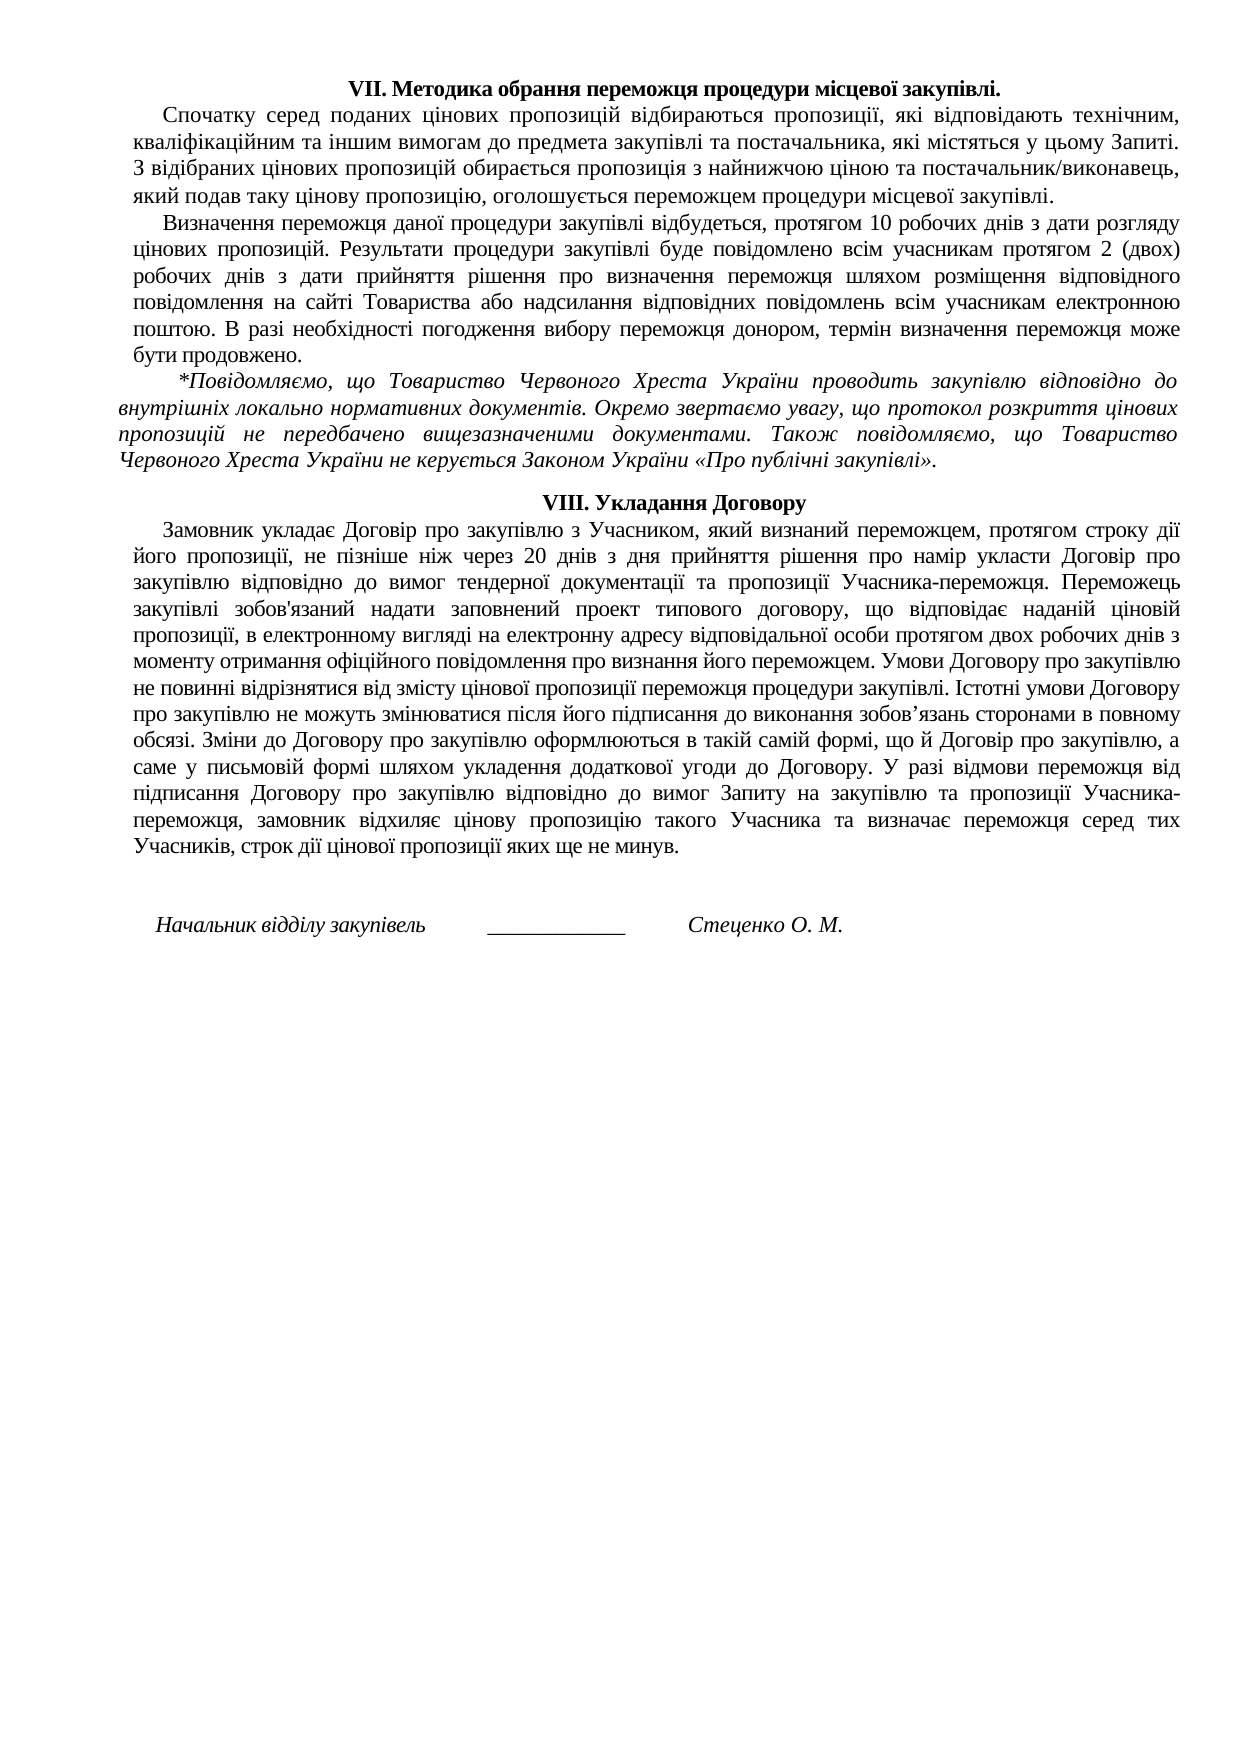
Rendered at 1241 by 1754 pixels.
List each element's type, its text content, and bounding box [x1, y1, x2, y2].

text VIII. Укладання Договору [133, 489, 1181, 516]
text *Повідомляємо, що Товариство Червоного Хреста України проводить закупівлю відповідно до внутрішніх локально нормативних документів. Окремо звертаємо увагу, що протокол розкриття цінових пропозицій не передбачено вищезазначеними документами. Також повідомляємо, що Товариство Червоного Хреста України не керується Законом України «Про публічні закупівлі». [118, 367, 1181, 473]
text Визначення переможця даної процедури закупівлі відбудеться, протягом 10 робочих днів з дати розгляду цінових пропозицій. Результати процедури закупівлі буде повідомлено всім учасникам протягом 2 (двох) робочих днів з дати прийняття рішення про визначення переможця шляхом розміщення відповідного повідомлення на сайті Товариства або надсилання відповідних повідомлень всім учасникам електронною поштою. В разі необхідності погодження вибору переможця донором, термін визначення переможця може бути продовжено. [133, 209, 1181, 367]
text VII. Методика обрання переможця процедури місцевої закупівлі. [133, 75, 1181, 101]
text Начальник відділу закупівель ____________ Стеценко О. М. [118, 911, 1181, 937]
text Замовник укладає Договір про закупівлю з Учасником, який визнаний переможцем, протягом строку дії його пропозиції, не пізніше ніж через 20 днів з дня прийняття рішення про намір укласти Договір про закупівлю відповідно до вимог тендерної документації та пропозиції Учасника-переможця. Переможець закупівлі зобов'язаний надати заповнений проект типового договору, що відповідає наданій ціновій пропозиції, в електронному вигляді на електронну адресу відповідальної особи протягом двох робочих днів з моменту отримання офіційного повідомлення про визнання його переможцем. Умови Договору про закупівлю не повинні відрізнятися від змісту цінової пропозиції переможця процедури закупівлі. Істотні умови Договору про закупівлю не можуть змінюватися після його підписання до виконання зобов’язань сторонами в повному обсязі. Зміни до Договору про закупівлю оформлюються в такій самій формі, що й Договір про закупівлю, а саме у письмовій формі шляхом укладення додаткової угоди до Договору. У разі відмови переможця від підписання Договору про закупівлю відповідно до вимог Запиту на закупівлю та пропозиції Учасника-переможця, замовник відхиляє цінову пропозицію такого Учасника та визначає переможця серед тих Учасників, строк дії цінової пропозиції яких ще не минув. [133, 516, 1181, 858]
text Спочатку серед поданих цінових пропозицій відбираються пропозиції, які відповідають технічним, кваліфікаційним та іншим вимогам до предмета закупівлі та постачальника, які містяться у цьому Запиті. З відібраних цінових пропозицій обирається пропозиція з найнижчою ціною та постачальник/виконавець, який подав таку цінову пропозицію, оголошується переможцем процедури місцевої закупівлі. [133, 101, 1181, 209]
